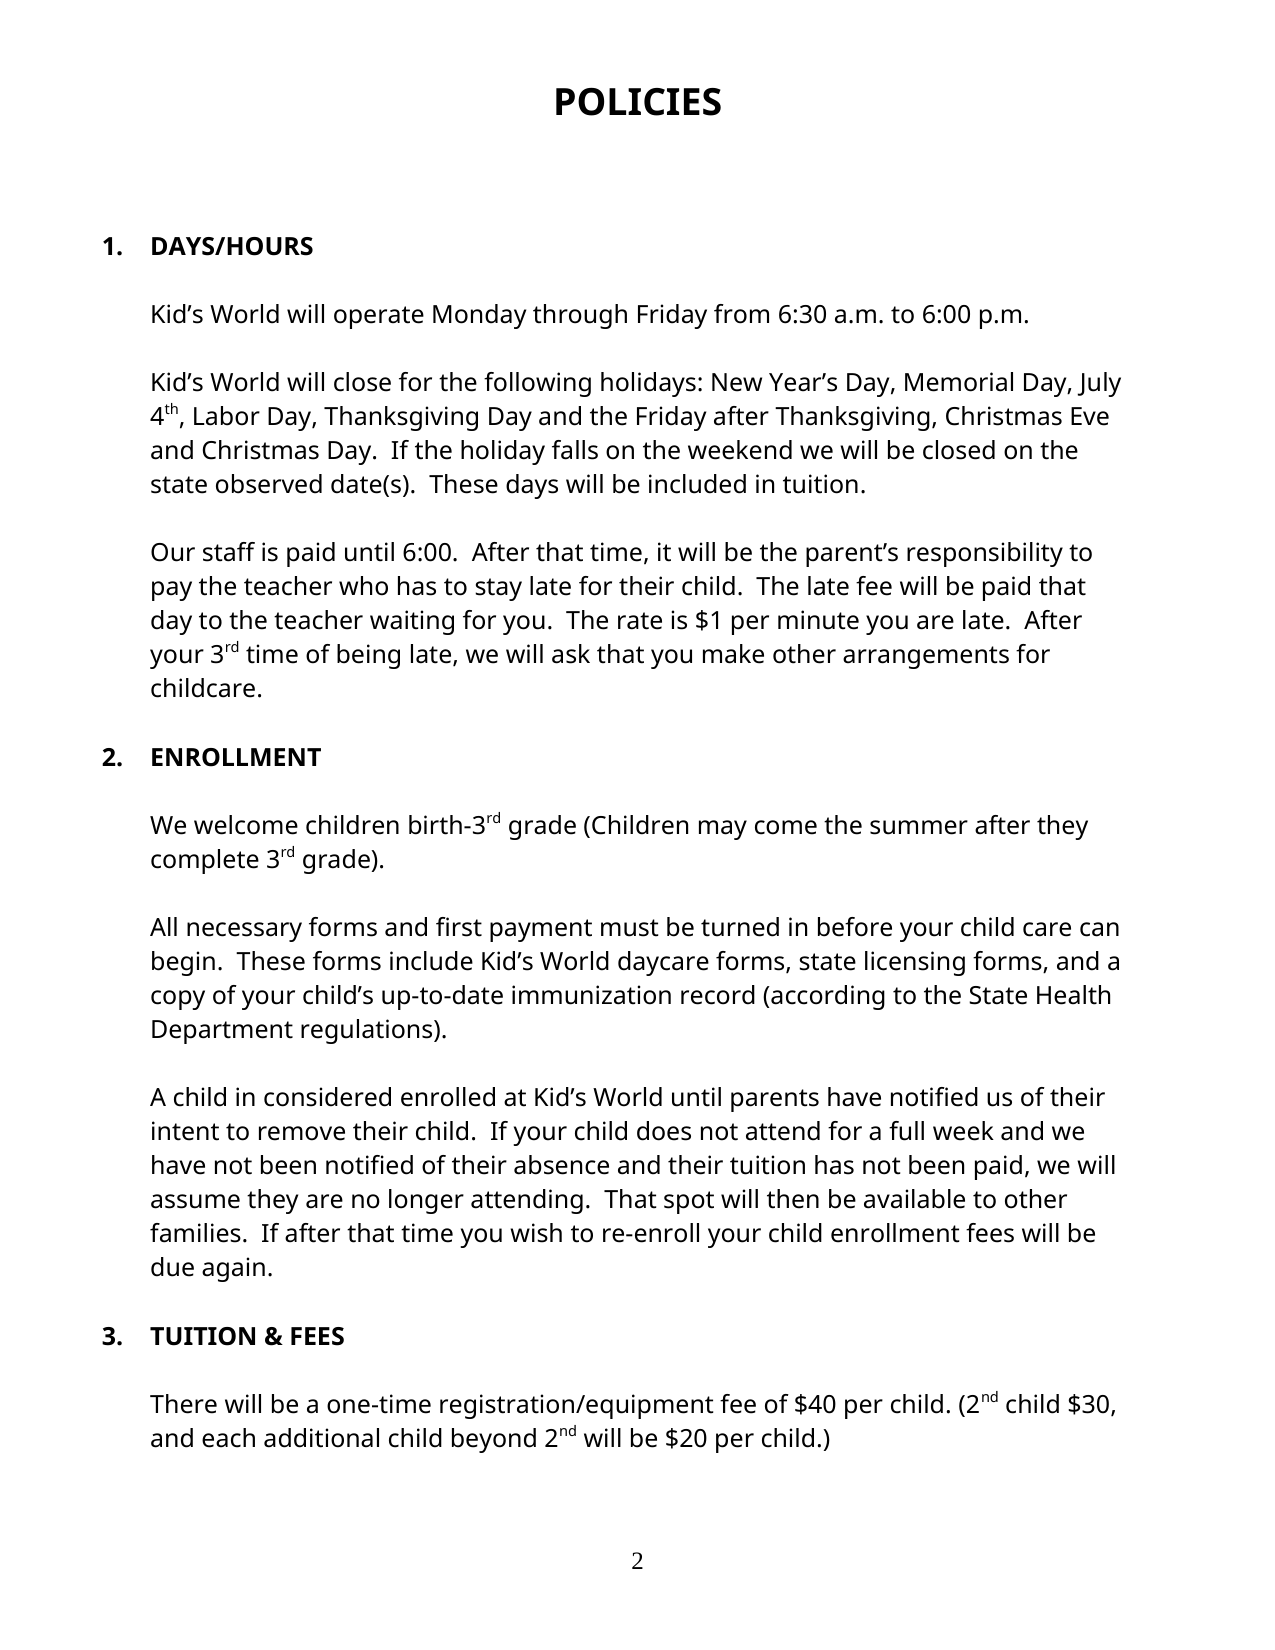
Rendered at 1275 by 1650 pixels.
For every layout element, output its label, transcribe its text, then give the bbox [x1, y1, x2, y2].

text Our staff is paid until 6:00. After that time, it will be the parent’s responsibility to pay the teacher who has to stay late for their child. The late fee will be paid that day to the teacher waiting for you. The rate is $1 per minute you are late. After your 3rd time of being late, we will ask that you make other arrangements for childcare. [150, 535, 1125, 705]
text All necessary forms and first payment must be turned in before your child care can begin. These forms include Kid’s World daycare forms, state licensing forms, and a copy of your child’s up-to-date immunization record (according to the State Health Department regulations). [150, 909, 1125, 1046]
text There will be a one-time registration/equipment fee of $40 per child. (2nd child $30, and each additional child beyond 2nd will be $20 per child.) [150, 1386, 1125, 1454]
list DAYS/HOURS [102, 228, 1125, 262]
text We welcome children birth-3rd grade (Children may come the summer after they complete 3rd grade). [150, 807, 1125, 875]
list ENROLLMENT [102, 739, 1125, 773]
text Kid’s World will close for the following holidays: New Year’s Day, Memorial Day, July 4th, Labor Day, Thanksgiving Day and the Friday after Thanksgiving, Christmas Eve and Christmas Day. If the holiday falls on the weekend we will be closed on the state observed date(s). These days will be included in tuition. [150, 364, 1125, 501]
list TUITION & FEES [102, 1318, 1125, 1352]
text A child in considered enrolled at Kid’s World until parents have notified us of their intent to remove their child. If your child does not attend for a full week and we have not been notified of their absence and their tuition has not been paid, we will assume they are no longer attending. That spot will then be available to other families. If after that time you wish to re-enroll your child enrollment fees will be due again. [150, 1080, 1125, 1284]
text POLICIES [150, 75, 1125, 126]
text Kid’s World will operate Monday through Friday from 6:30 a.m. to 6:00 p.m. [150, 296, 1125, 330]
